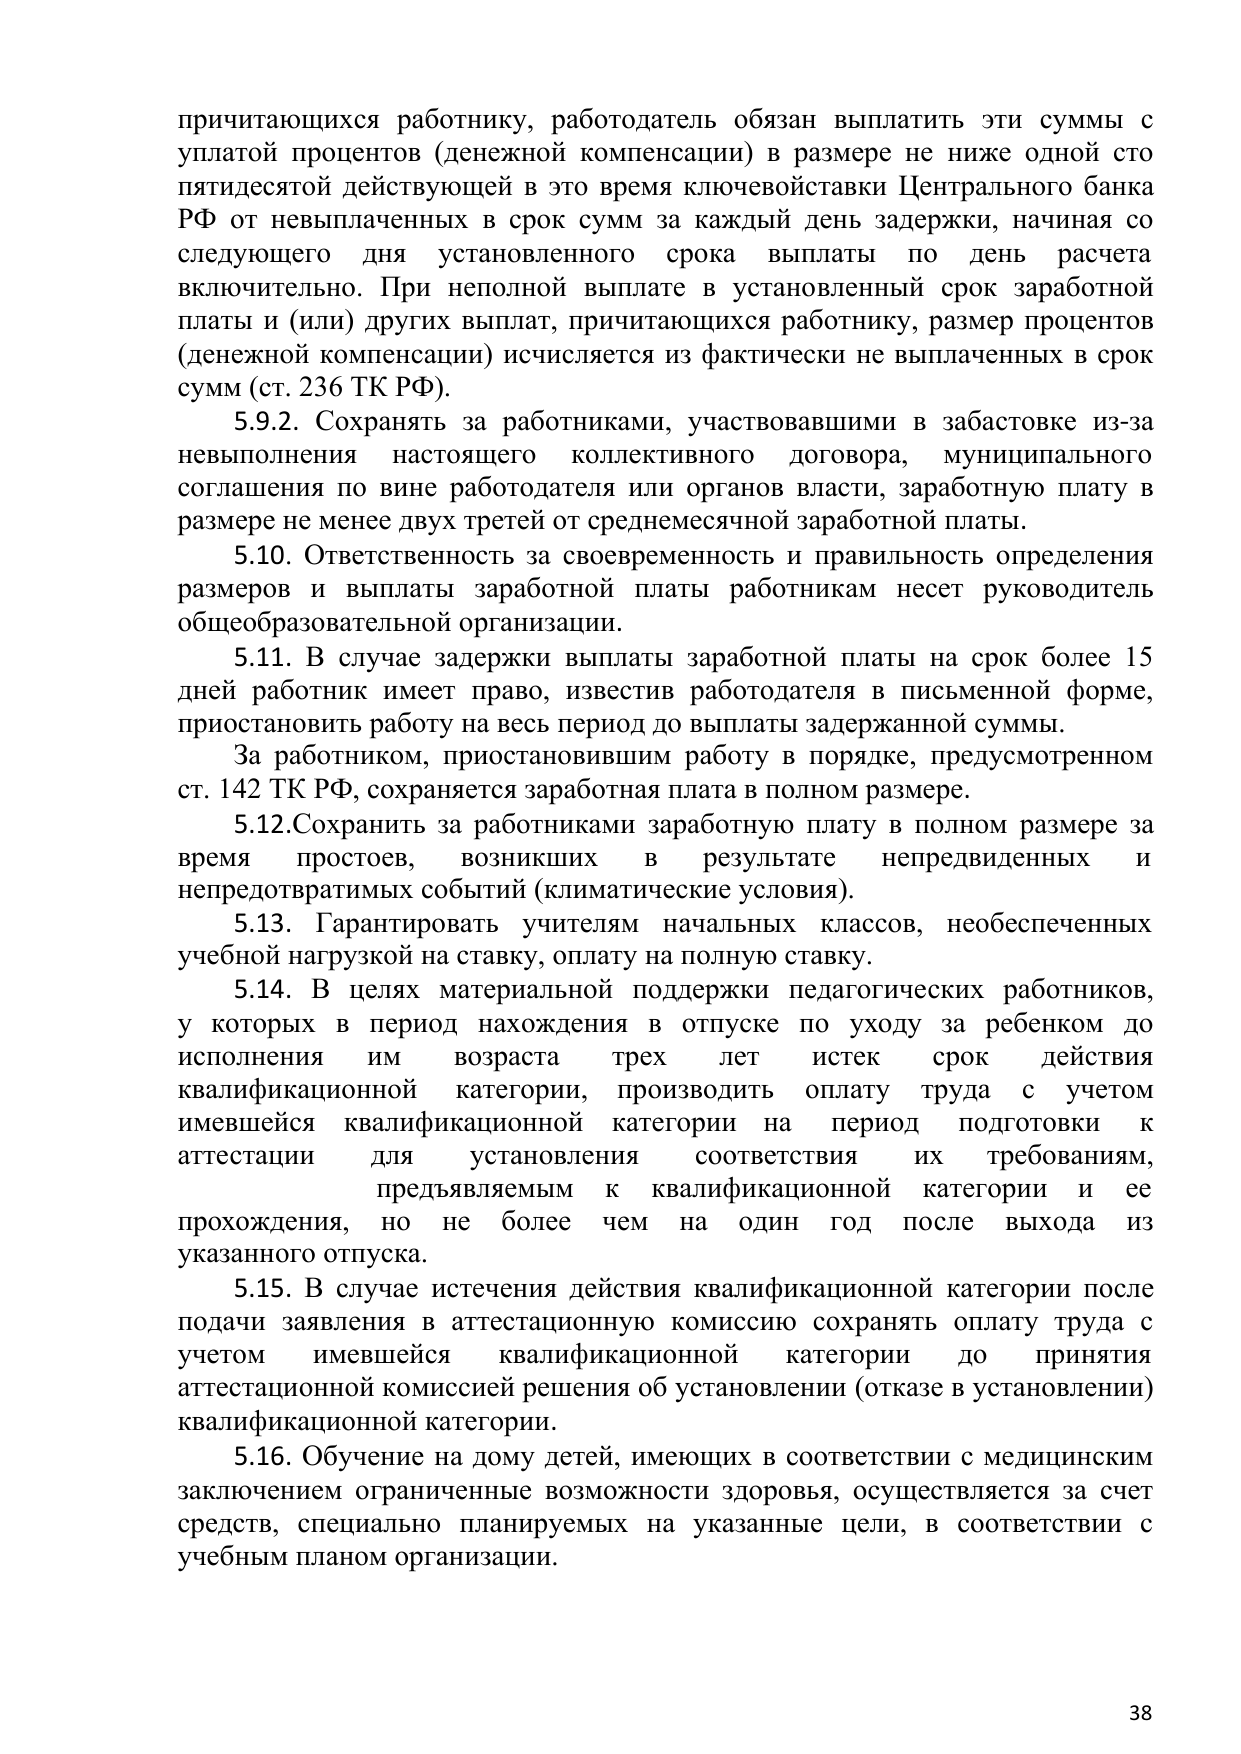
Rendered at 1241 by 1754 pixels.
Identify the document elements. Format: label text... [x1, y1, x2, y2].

text 5.12.Сохранить за работниками заработную плату в полном размере за время простоев, возникших в результате непредвиденных и непредотвратимых событий (климатические условия). [177, 806, 1154, 905]
text 5.14. В целях материальной поддержки педагогических работников, у которых в период нахождения в отпуске по уходу за ребенком до исполнения им возраста трех лет истек срок действия квалификационной категории, производить оплату труда с учетом имевшейся квалификационной категории на период подготовки к аттестации для установления соответствия их требованиям, предъявляемым к квалификационной категории и ее прохождения, но не более чем на один год после выхода из указанного отпуска. [177, 971, 1154, 1269]
text 5.13. Гарантировать учителям начальных классов, необеспеченных учебной нагрузкой на ставку, оплату на полную ставку. [177, 905, 1158, 971]
text 5.9.2. Сохранять за работниками, участвовавшими в забастовке из-за невыполнения настоящего коллективного договора, муниципального соглашения по вине работодателя или органов власти, заработную плату в размере не менее двух третей от среднемесячной заработной платы. [177, 403, 1154, 537]
text 5.16. Обучение на дому детей, имеющих в соответствии с медицинским заключением ограниченные возможности здоровья, осуществляется за счет средств, специально планируемых на указанные цели, в соответствии с учебным планом организации. [177, 1438, 1153, 1571]
text За работником, приостановившим работу в порядке, предусмотренном ст. 142 ТК РФ, сохраняется заработная плата в полном размере. [177, 738, 1159, 806]
text причитающихся работнику, работодатель обязан выплатить эти суммы с уплатой процентов (денежной компенсации) в размере не ниже одной сто пятидесятой действующей в это время ключевойставки Центрального банка РФ от невыплаченных в срок сумм за каждый день задержки, начиная со следующего дня установленного срока выплаты по день расчета включительно. При неполной выплате в установленный срок заработной платы и (или) других выплат, причитающихся работнику, размер процентов (денежной компенсации) исчисляется из фактически не выплаченных в срок сумм (ст. 236 ТК РФ). [177, 101, 1154, 403]
text 5.10. Ответственность за своевременность и правильность определения размеров и выплаты заработной платы работникам несет руководитель общеобразовательной организации. [177, 537, 1154, 639]
text 5.11. В случае задержки выплаты заработной платы на срок более 15 дней работник имеет право, известив работодателя в письменной форме, приостановить работу на весь период до выплаты задержанной суммы. [177, 639, 1153, 738]
text 5.15. В случае истечения действия квалификационной категории после подачи заявления в аттестационную комиссию сохранять оплату труда с учетом имевшейся квалификационной категории до принятия аттестационной комиссией решения об установлении (отказе в установлении) квалификационной категории. [177, 1269, 1154, 1438]
